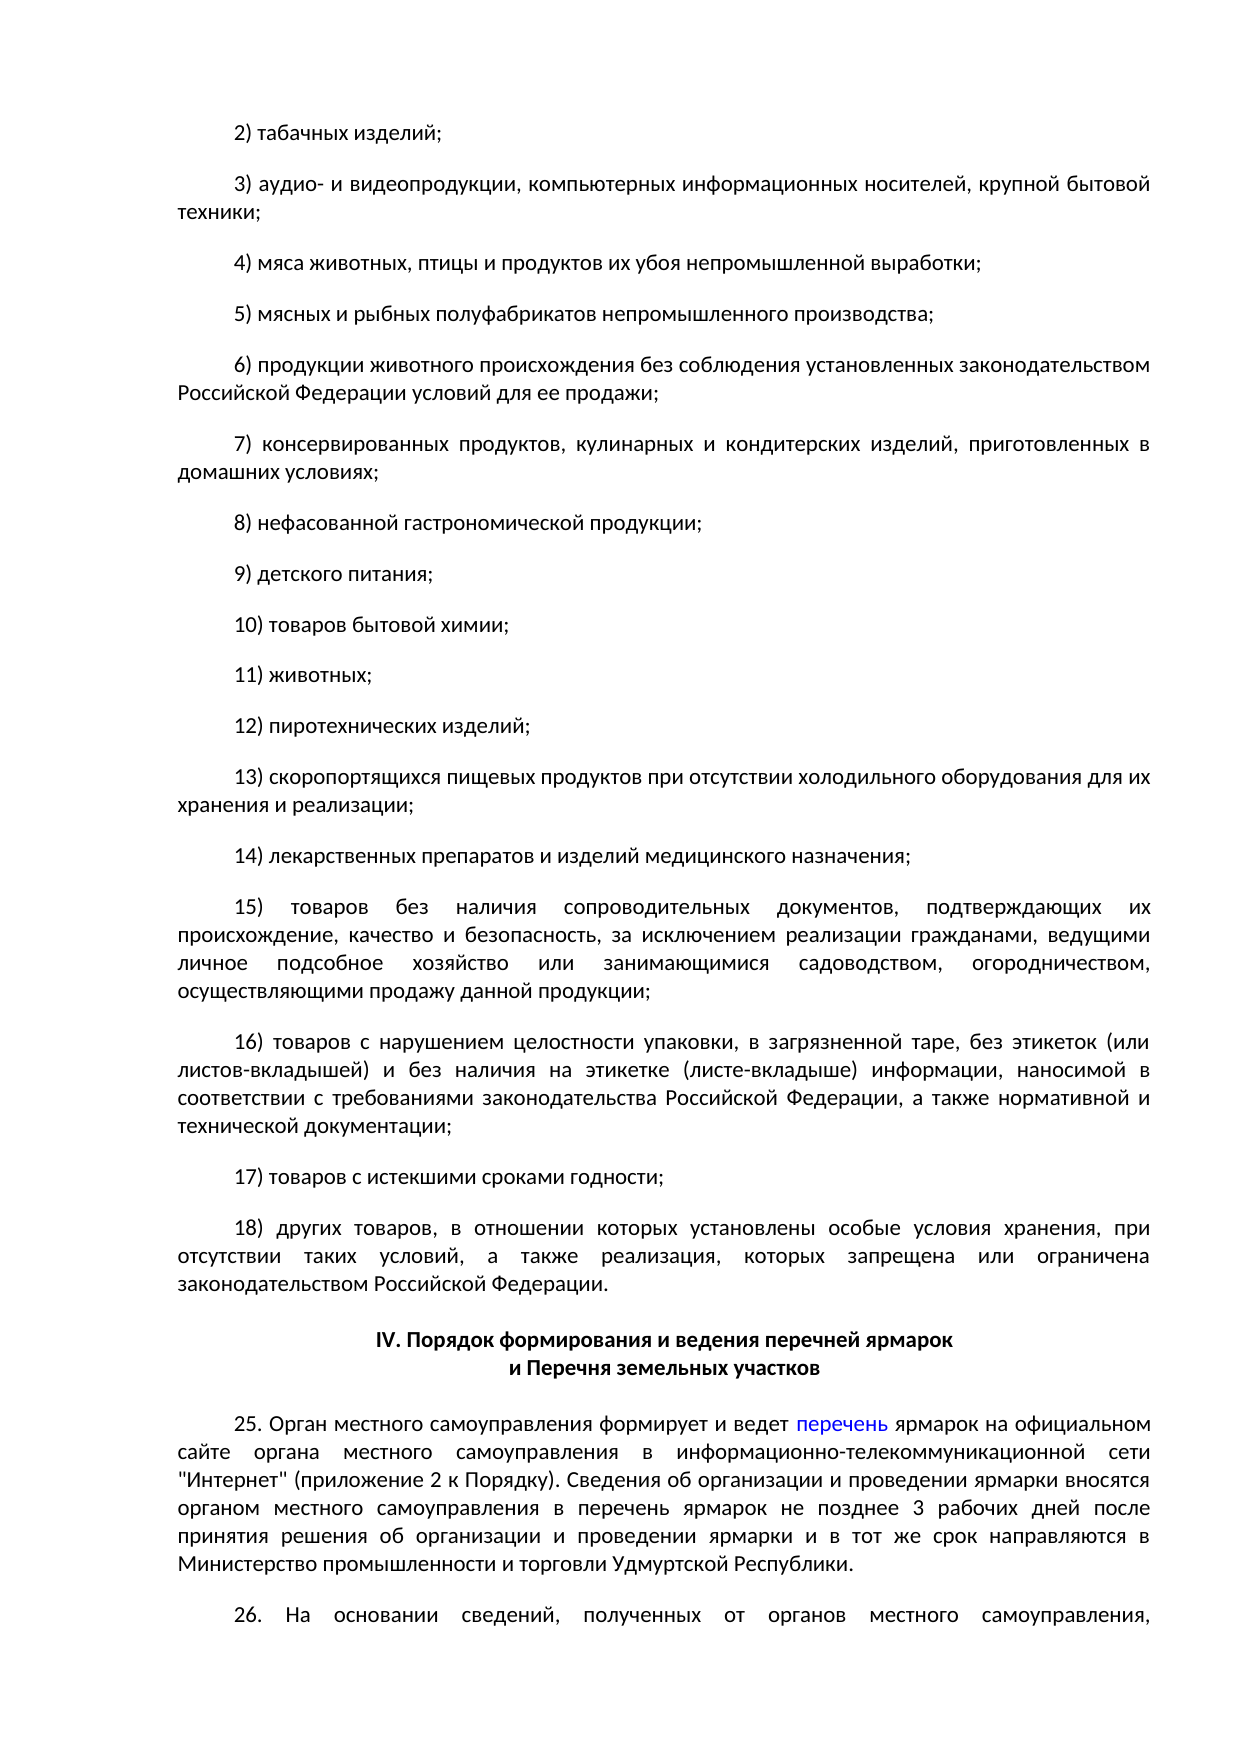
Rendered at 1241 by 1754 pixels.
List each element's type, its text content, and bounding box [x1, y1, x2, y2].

text 16) товаров с нарушением целостности упаковки, в загрязненной таре, без этикеток (или листов-вкладышей) и без наличия на этикетке (листе-вкладыше) информации, наносимой в соответствии с требованиями законодательства Российской Федерации, а также нормативной и технической документации; [177, 1027, 1152, 1139]
text 8) нефасованной гастрономической продукции; [177, 508, 1152, 536]
text 7) консервированных продуктов, кулинарных и кондитерских изделий, приготовленных в домашних условиях; [177, 429, 1152, 485]
text 2) табачных изделий; [177, 118, 1152, 146]
text 17) товаров с истекшими сроками годности; [177, 1162, 1152, 1190]
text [177, 1601, 1152, 1628]
text 6) продукции животного происхождения без соблюдения установленных законодательством Российской Федерации условий для ее продажи; [177, 350, 1152, 406]
text 3) аудио- и видеопродукции, компьютерных информационных носителей, крупной бытовой техники; [177, 169, 1152, 225]
text 12) пиротехнических изделий; [177, 712, 1152, 739]
text 18) других товаров, в отношении которых установлены особые условия хранения, при отсутствии таких условий, а также реализация, которых запрещена или ограничена законодательством Российской Федерации. [177, 1213, 1152, 1297]
text 15) товаров без наличия сопроводительных документов, подтверждающих их происхождение, качество и безопасность, за исключением реализации гражданами, ведущими личное подсобное хозяйство или занимающимися садоводством, огородничеством, осуществляющими продажу данной продукции; [177, 892, 1152, 1004]
text 25. Орган местного самоуправления формирует и ведет перечень ярмарок на официальном сайте органа местного самоуправления в информационно-телекоммуникационной сети "Интернет" (приложение 2 к Порядку). Сведения об организации и проведении ярмарки вносятся органом местного самоуправления в перечень ярмарок не позднее 3 рабочих дней после принятия решения об организации и проведении ярмарки и в тот же срок направляются в Министерство промышленности и торговли Удмуртской Республики. [177, 1409, 1152, 1578]
text 9) детского питания; [177, 559, 1152, 587]
text 10) товаров бытовой химии; [177, 610, 1152, 638]
title IV. Порядок формирования и ведения перечней ярмарок [177, 1325, 1152, 1353]
text 5) мясных и рыбных полуфабрикатов непромышленного производства; [177, 299, 1152, 327]
text 13) скоропортящихся пищевых продуктов при отсутствии холодильного оборудования для их хранения и реализации; [177, 762, 1152, 818]
text 4) мяса животных, птицы и продуктов их убоя непромышленной выработки; [177, 248, 1152, 276]
text 11) животных; [177, 661, 1152, 689]
text 14) лекарственных препаратов и изделий медицинского назначения; [177, 841, 1152, 869]
title и Перечня земельных участков [177, 1353, 1152, 1381]
